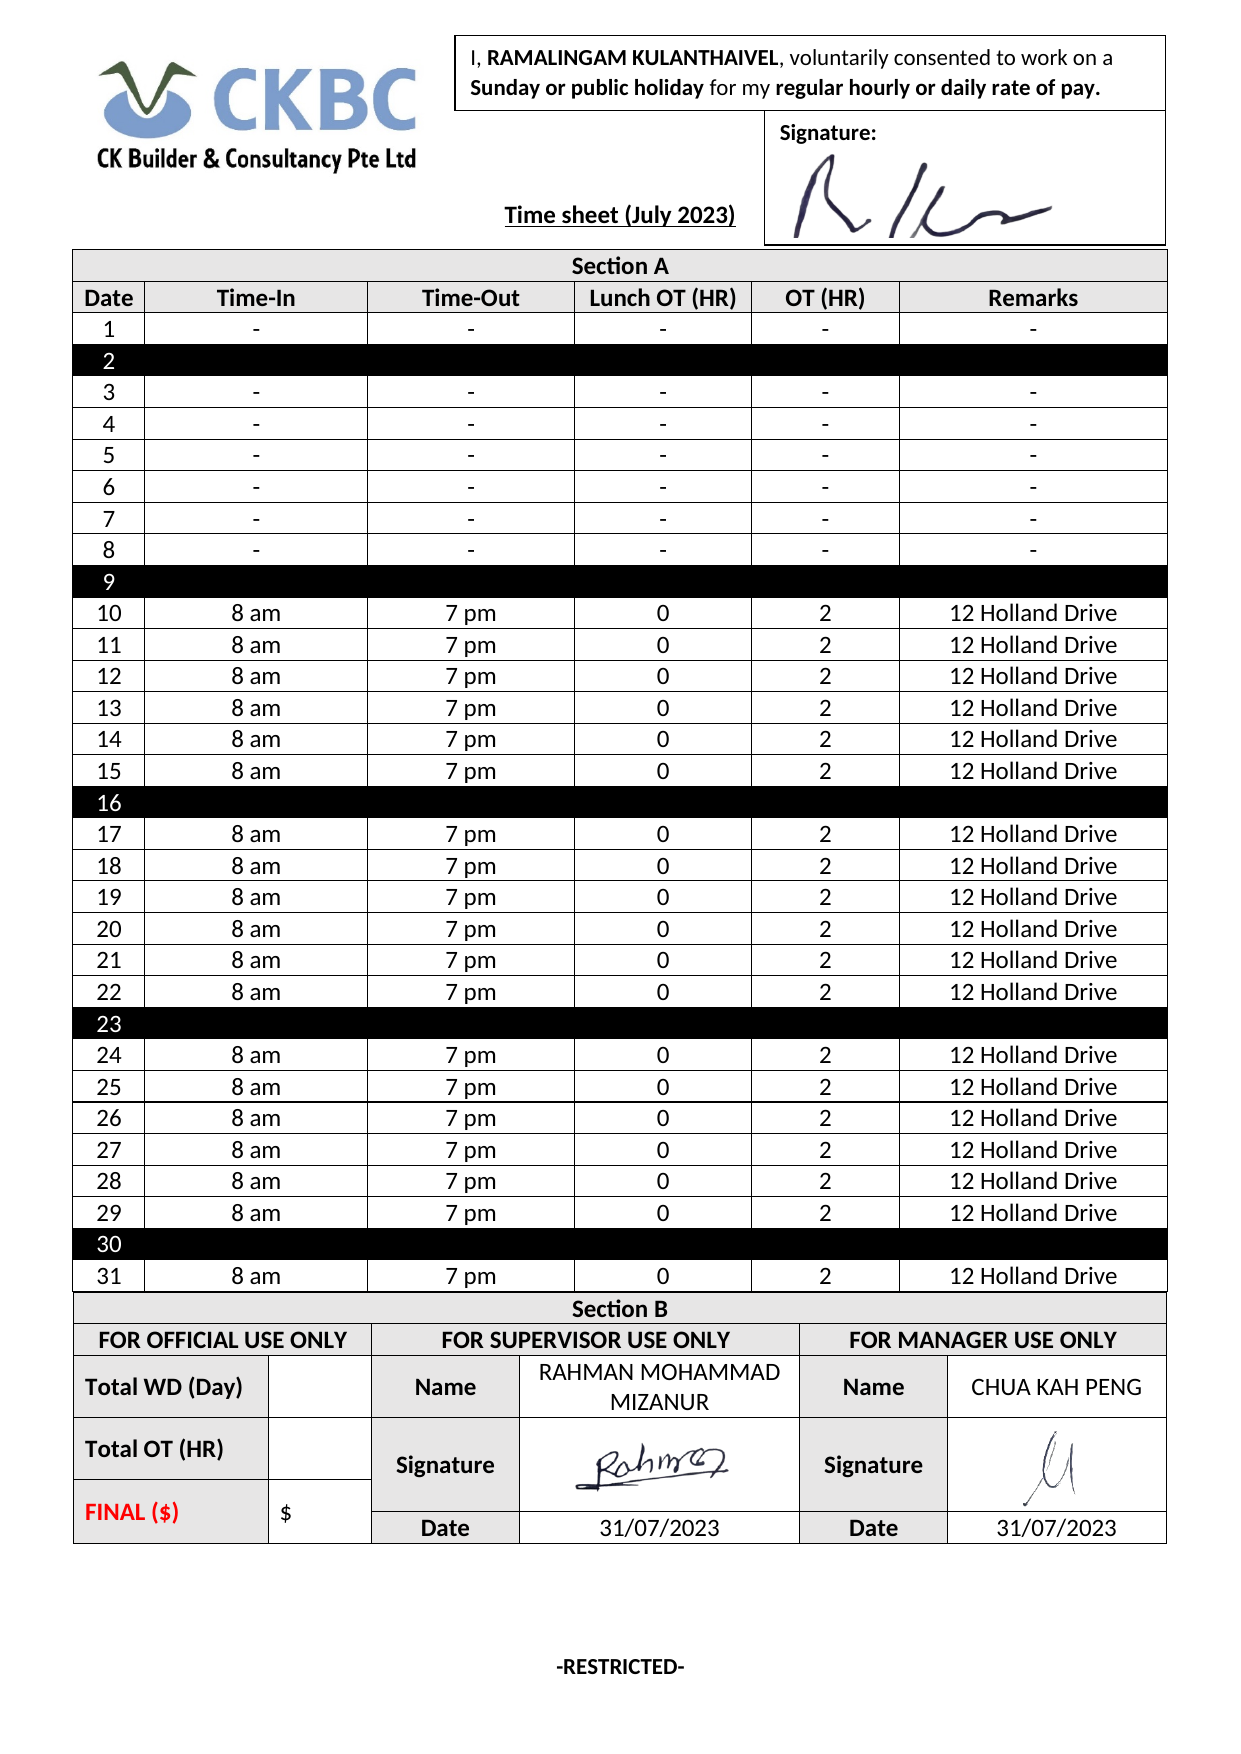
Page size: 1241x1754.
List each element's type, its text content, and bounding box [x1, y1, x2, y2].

table_cell 12 Holland Drive [900, 881, 1167, 912]
table_cell [900, 1229, 1167, 1259]
table_cell - [752, 503, 899, 533]
table_cell - [368, 471, 574, 502]
table_cell [575, 345, 751, 375]
table_cell 12 Holland Drive [900, 976, 1167, 1007]
table_cell 7 pm [368, 629, 574, 659]
table_cell 0 [575, 1103, 751, 1133]
table_cell 2 [752, 945, 899, 975]
table_cell - [145, 376, 367, 407]
table_cell 7 pm [368, 1197, 574, 1228]
table_cell - [752, 471, 899, 502]
table_cell 7 pm [368, 913, 574, 943]
table_cell [752, 1229, 899, 1259]
table_cell 24 [73, 1039, 144, 1070]
table_cell 0 [575, 1071, 751, 1101]
table_cell - [368, 313, 574, 344]
table_cell - [900, 534, 1167, 565]
table_cell 20 [73, 913, 144, 943]
table_cell 2 [752, 850, 899, 880]
table_cell 8 am [145, 1166, 367, 1196]
table_cell 12 [73, 661, 144, 691]
table_cell 7 pm [368, 692, 574, 723]
table_cell 7 pm [368, 724, 574, 754]
table_cell 2 [752, 598, 899, 628]
table_cell 8 am [145, 661, 367, 691]
table_cell Lunch OT (HR) [575, 282, 751, 312]
table_cell FOR OFFICIAL USE ONLY [74, 1324, 371, 1355]
table_cell 28 [73, 1166, 144, 1196]
table_cell 1 [73, 313, 144, 344]
table_cell - [368, 440, 574, 470]
table_cell 2 [752, 661, 899, 691]
table_cell - [575, 408, 751, 438]
table_cell 0 [575, 629, 751, 659]
table_cell 2 [752, 1197, 899, 1228]
table_cell 0 [575, 913, 751, 943]
table_cell [900, 787, 1167, 817]
table_cell 7 pm [368, 598, 574, 628]
table_cell 2 [752, 881, 899, 912]
table_cell 0 [575, 881, 751, 912]
table_cell 11 [73, 629, 144, 659]
table_cell [575, 566, 751, 596]
table_cell - [145, 471, 367, 502]
table_cell 7 pm [368, 1134, 574, 1164]
table_cell - [900, 408, 1167, 438]
table_cell 0 [575, 1197, 751, 1228]
table_cell 18 [73, 850, 144, 880]
table_cell - [752, 534, 899, 565]
table_cell 7 pm [368, 850, 574, 880]
table_cell 27 [73, 1134, 144, 1164]
table_cell 0 [575, 661, 751, 691]
table_cell - [575, 534, 751, 565]
table_cell [368, 787, 574, 817]
table_cell 8 [73, 534, 144, 565]
table_cell [368, 345, 574, 375]
table_cell 0 [575, 1166, 751, 1196]
table_cell - [900, 440, 1167, 470]
table_cell 22 [73, 976, 144, 1007]
table_cell 8 am [145, 692, 367, 723]
table_cell 3 [73, 376, 144, 407]
table_cell Remarks [900, 282, 1167, 312]
table_cell 0 [575, 1134, 751, 1164]
table_cell 8 am [145, 1039, 367, 1070]
table_cell 17 [73, 818, 144, 849]
table_cell - [368, 376, 574, 407]
table_cell 8 am [145, 1260, 367, 1291]
table_cell 8 am [145, 598, 367, 628]
table_cell 2 [752, 724, 899, 754]
table_cell Name [800, 1356, 947, 1417]
table_cell 12 Holland Drive [900, 913, 1167, 943]
table_cell [368, 566, 574, 596]
table_cell - [368, 408, 574, 438]
table_cell [269, 1356, 371, 1417]
table_cell 16 [73, 787, 144, 817]
table_cell [575, 787, 751, 817]
table_cell 12 Holland Drive [900, 850, 1167, 880]
table_cell 2 [73, 345, 144, 375]
table_cell Signature [372, 1418, 519, 1511]
table_cell 8 am [145, 755, 367, 786]
table_cell - [575, 376, 751, 407]
table_cell $ [269, 1480, 371, 1543]
table_cell 7 pm [368, 976, 574, 1007]
table_cell 7 pm [368, 881, 574, 912]
table_cell 12 Holland Drive [900, 818, 1167, 849]
table_cell 12 Holland Drive [900, 1071, 1167, 1101]
table_cell Signature [800, 1418, 947, 1511]
table_cell Total OT (HR) [74, 1418, 268, 1479]
table_cell - [575, 503, 751, 533]
table_cell - [145, 503, 367, 533]
table_cell 12 Holland Drive [900, 1039, 1167, 1070]
table_cell 0 [575, 850, 751, 880]
table_cell Total WD (Day) [74, 1356, 268, 1417]
table_cell CHUA KAH PENG [948, 1356, 1166, 1417]
table_cell [575, 1008, 751, 1038]
table_cell 12 Holland Drive [900, 1197, 1167, 1228]
table_cell - [752, 313, 899, 344]
table_cell 31/07/2023 [520, 1512, 799, 1543]
table_cell - [900, 313, 1167, 344]
table_cell 8 am [145, 945, 367, 975]
table_cell [752, 566, 899, 596]
table_cell 6 [73, 471, 144, 502]
table_cell 0 [575, 945, 751, 975]
table_cell 31 [73, 1260, 144, 1291]
picture [779, 148, 1060, 238]
table_cell 7 pm [368, 1103, 574, 1133]
table_cell 8 am [145, 850, 367, 880]
table_cell 2 [752, 692, 899, 723]
table_cell 2 [752, 818, 899, 849]
table_cell 8 am [145, 1103, 367, 1133]
table_cell [145, 1008, 367, 1038]
table_cell 0 [575, 598, 751, 628]
table_cell FOR SUPERVISOR USE ONLY [372, 1324, 799, 1355]
picture [1014, 1421, 1086, 1512]
table_cell 7 pm [368, 1039, 574, 1070]
table_cell - [900, 376, 1167, 407]
table_cell [752, 787, 899, 817]
table_cell [145, 1229, 367, 1259]
table_cell 0 [575, 1039, 751, 1070]
table_cell 26 [73, 1103, 144, 1133]
picture [67, 36, 448, 186]
table_cell Name [372, 1356, 519, 1417]
table_cell FINAL ($) [74, 1480, 268, 1543]
table_cell 7 pm [368, 1166, 574, 1196]
table_cell 4 [73, 408, 144, 438]
table_cell 10 [73, 598, 144, 628]
table_cell - [575, 440, 751, 470]
table_cell - [145, 408, 367, 438]
table_cell Time-In [145, 282, 367, 312]
table_cell - [575, 471, 751, 502]
table_cell 7 pm [368, 818, 574, 849]
table_cell 23 [73, 1008, 144, 1038]
table_cell 0 [575, 692, 751, 723]
table_cell 12 Holland Drive [900, 598, 1167, 628]
table_cell [145, 566, 367, 596]
table_cell [368, 1008, 574, 1038]
table_cell 0 [575, 976, 751, 1007]
table_header Section A [73, 250, 1167, 281]
table_cell [368, 1229, 574, 1259]
table_cell 12 Holland Drive [900, 755, 1167, 786]
table_cell 2 [752, 629, 899, 659]
table_cell - [575, 313, 751, 344]
table_cell 30 [73, 1229, 144, 1259]
table_cell Date [372, 1512, 519, 1543]
table_cell 8 am [145, 881, 367, 912]
table_cell 0 [575, 818, 751, 849]
table_cell 8 am [145, 1197, 367, 1228]
table_cell 5 [73, 440, 144, 470]
table_cell - [900, 503, 1167, 533]
text Time sheet (July 2023) [150, 199, 764, 230]
table_cell 7 pm [368, 755, 574, 786]
table_cell 2 [752, 1166, 899, 1196]
table_cell 21 [73, 945, 144, 975]
table_cell [900, 1008, 1167, 1038]
table_cell FOR MANAGER USE ONLY [800, 1324, 1166, 1355]
table_cell - [145, 440, 367, 470]
table_cell 0 [575, 1260, 751, 1291]
table_cell 8 am [145, 629, 367, 659]
table_cell Date [73, 282, 144, 312]
table_cell 7 pm [368, 661, 574, 691]
table_cell 31/07/2023 [948, 1512, 1166, 1543]
table_cell 8 am [145, 1071, 367, 1101]
table_cell 0 [575, 724, 751, 754]
table_cell [948, 1418, 1166, 1511]
table_cell 12 Holland Drive [900, 692, 1167, 723]
table_cell [752, 345, 899, 375]
table_cell - [752, 440, 899, 470]
table_cell 12 Holland Drive [900, 1260, 1167, 1291]
table_cell 2 [752, 976, 899, 1007]
table_cell [145, 345, 367, 375]
table_cell 13 [73, 692, 144, 723]
table_cell [900, 566, 1167, 596]
table_cell - [368, 503, 574, 533]
table_cell 8 am [145, 724, 367, 754]
table_cell Time-Out [368, 282, 574, 312]
table_cell 12 Holland Drive [900, 945, 1167, 975]
table_cell 7 [73, 503, 144, 533]
table_cell OT (HR) [752, 282, 899, 312]
table_cell 12 Holland Drive [900, 1103, 1167, 1133]
table_cell 2 [752, 755, 899, 786]
table_cell 25 [73, 1071, 144, 1101]
table_cell 7 pm [368, 1071, 574, 1101]
table_cell 2 [752, 1134, 899, 1164]
table_cell [900, 345, 1167, 375]
table_cell 2 [752, 1039, 899, 1070]
table_cell 14 [73, 724, 144, 754]
table_cell 9 [73, 566, 144, 596]
table_cell [520, 1418, 799, 1511]
table_cell 8 am [145, 1134, 367, 1164]
table_cell 2 [752, 1071, 899, 1101]
table_cell - [145, 534, 367, 565]
table_cell 8 am [145, 913, 367, 943]
table_cell 8 am [145, 976, 367, 1007]
table_cell 0 [575, 755, 751, 786]
table_cell [752, 1008, 899, 1038]
table_cell RAHMAN MOHAMMAD MIZANUR [520, 1356, 799, 1417]
table_cell 19 [73, 881, 144, 912]
table_cell - [752, 408, 899, 438]
table_cell 2 [752, 1260, 899, 1291]
table_cell 2 [752, 913, 899, 943]
table_cell [575, 1229, 751, 1259]
table_cell 12 Holland Drive [900, 724, 1167, 754]
table_cell 12 Holland Drive [900, 1134, 1167, 1164]
table_cell 12 Holland Drive [900, 1166, 1167, 1196]
table_cell 8 am [145, 818, 367, 849]
table_cell 15 [73, 755, 144, 786]
table_cell - [145, 313, 367, 344]
table_cell Date [800, 1512, 947, 1543]
table_cell 29 [73, 1197, 144, 1228]
table_cell 12 Holland Drive [900, 661, 1167, 691]
table_cell 7 pm [368, 945, 574, 975]
table_header Section B [74, 1293, 1166, 1323]
table_cell 2 [752, 1103, 899, 1133]
table_cell 7 pm [368, 1260, 574, 1291]
table_cell - [900, 471, 1167, 502]
table_cell - [752, 376, 899, 407]
table_cell 12 Holland Drive [900, 629, 1167, 659]
table_cell - [368, 534, 574, 565]
table_cell [269, 1418, 371, 1479]
table_cell [145, 787, 367, 817]
